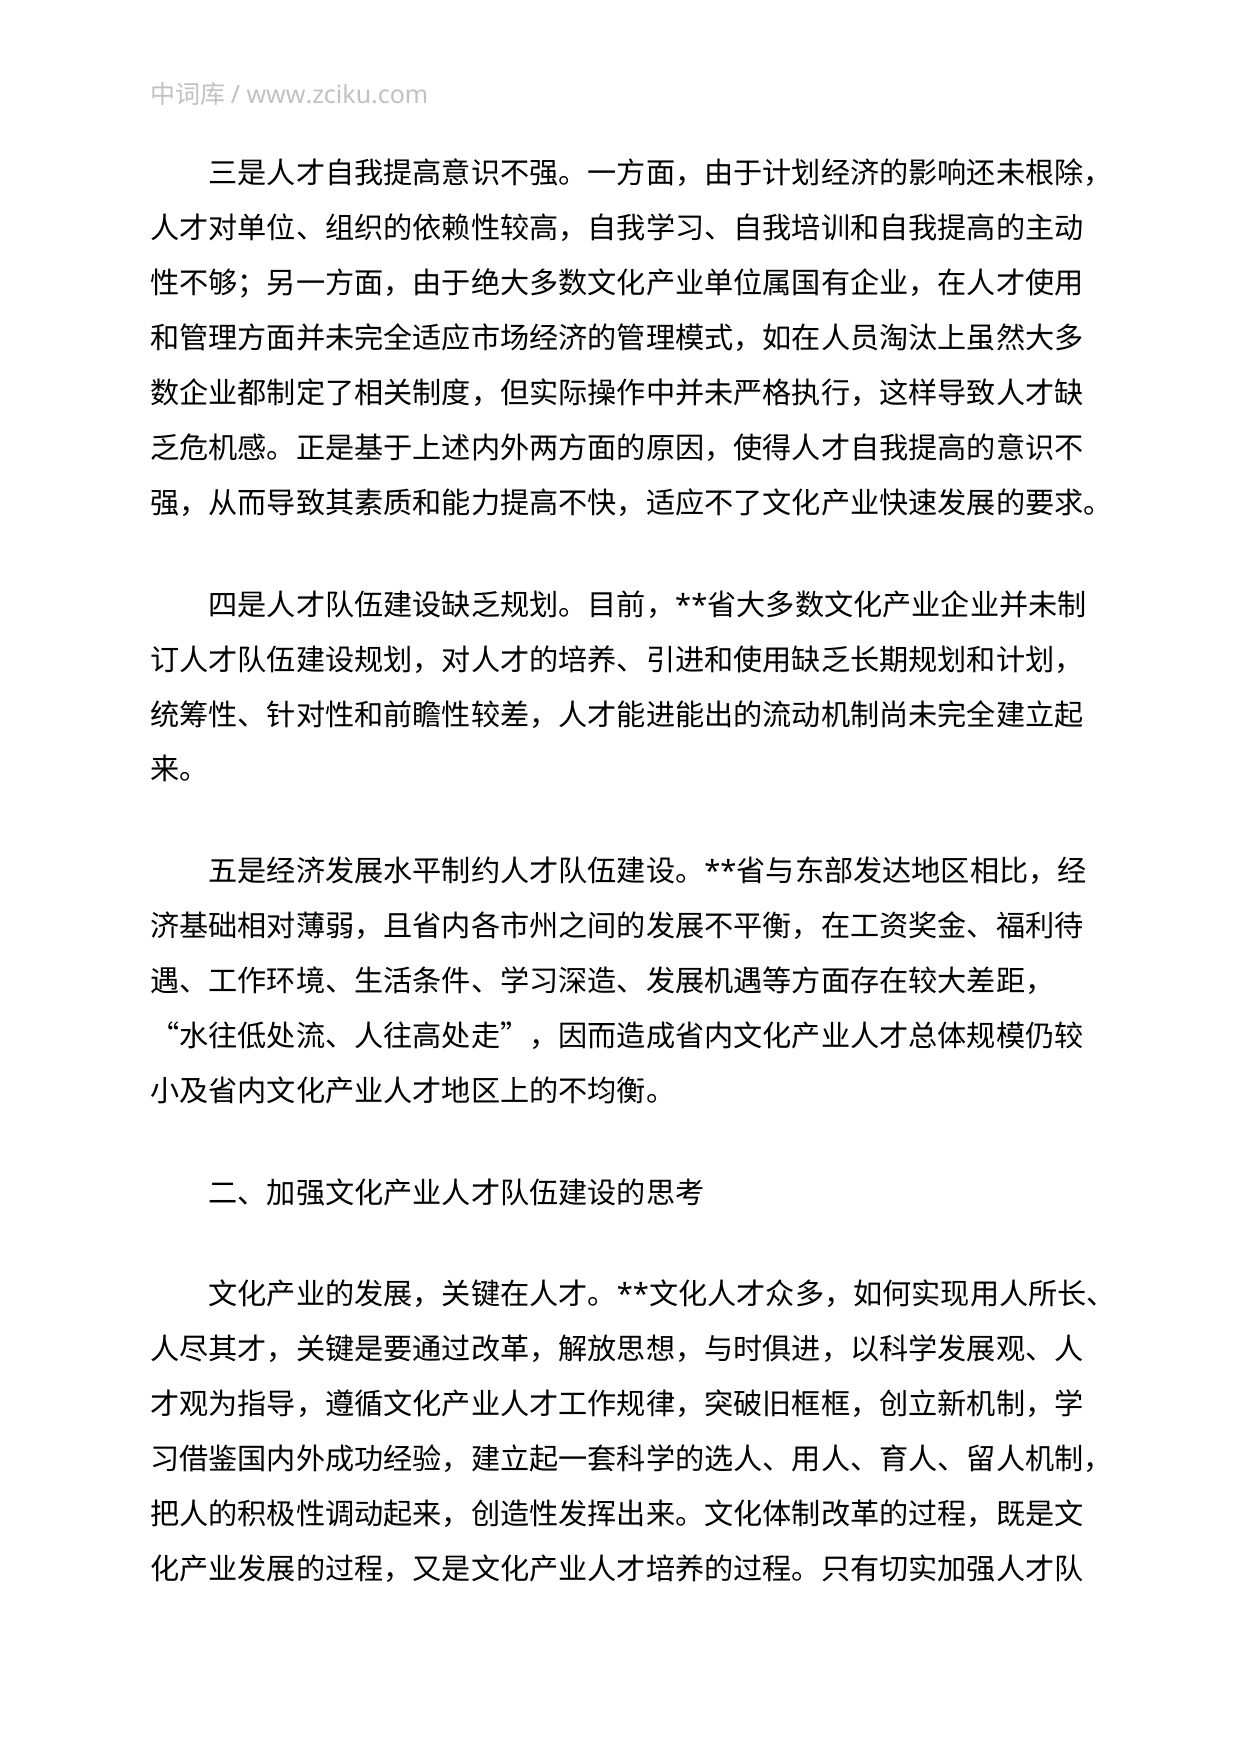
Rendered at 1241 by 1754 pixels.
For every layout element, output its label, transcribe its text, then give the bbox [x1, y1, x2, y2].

text 四是人才队伍建设缺乏规划。目前，**省大多数文化产业企业并未制订人才队伍建设规划，对人才的培养、引进和使用缺乏长期规划和计划，统筹性、针对性和前瞻性较差，人才能进能出的流动机制尚未完全建立起来。 [150, 581, 1090, 788]
text 五是经济发展水平制约人才队伍建设。**省与东部发达地区相比，经济基础相对薄弱，且省内各市州之间的发展不平衡，在工资奖金、福利待遇、工作环境、生活条件、学习深造、发展机遇等方面存在较大差距，“水往低处流、人往高处走”，因而造成省内文化产业人才总体规模仍较小及省内文化产业人才地区上的不均衡。 [150, 848, 1090, 1110]
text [150, 1271, 1090, 1588]
text 三是人才自我提高意识不强。一方面，由于计划经济的影响还未根除，人才对单位、组织的依赖性较高，自我学习、自我培训和自我提高的主动性不够；另一方面，由于绝大多数文化产业单位属国有企业，在人才使用和管理方面并未完全适应市场经济的管理模式，如在人员淘汰上虽然大多数企业都制定了相关制度，但实际操作中并未严格执行，这样导致人才缺乏危机感。正是基于上述内外两方面的原因，使得人才自我提高的意识不强，从而导致其素质和能力提高不快，适应不了文化产业快速发展的要求。 [150, 150, 1090, 522]
text 二、加强文化产业人才队伍建设的思考 [150, 1169, 1090, 1211]
